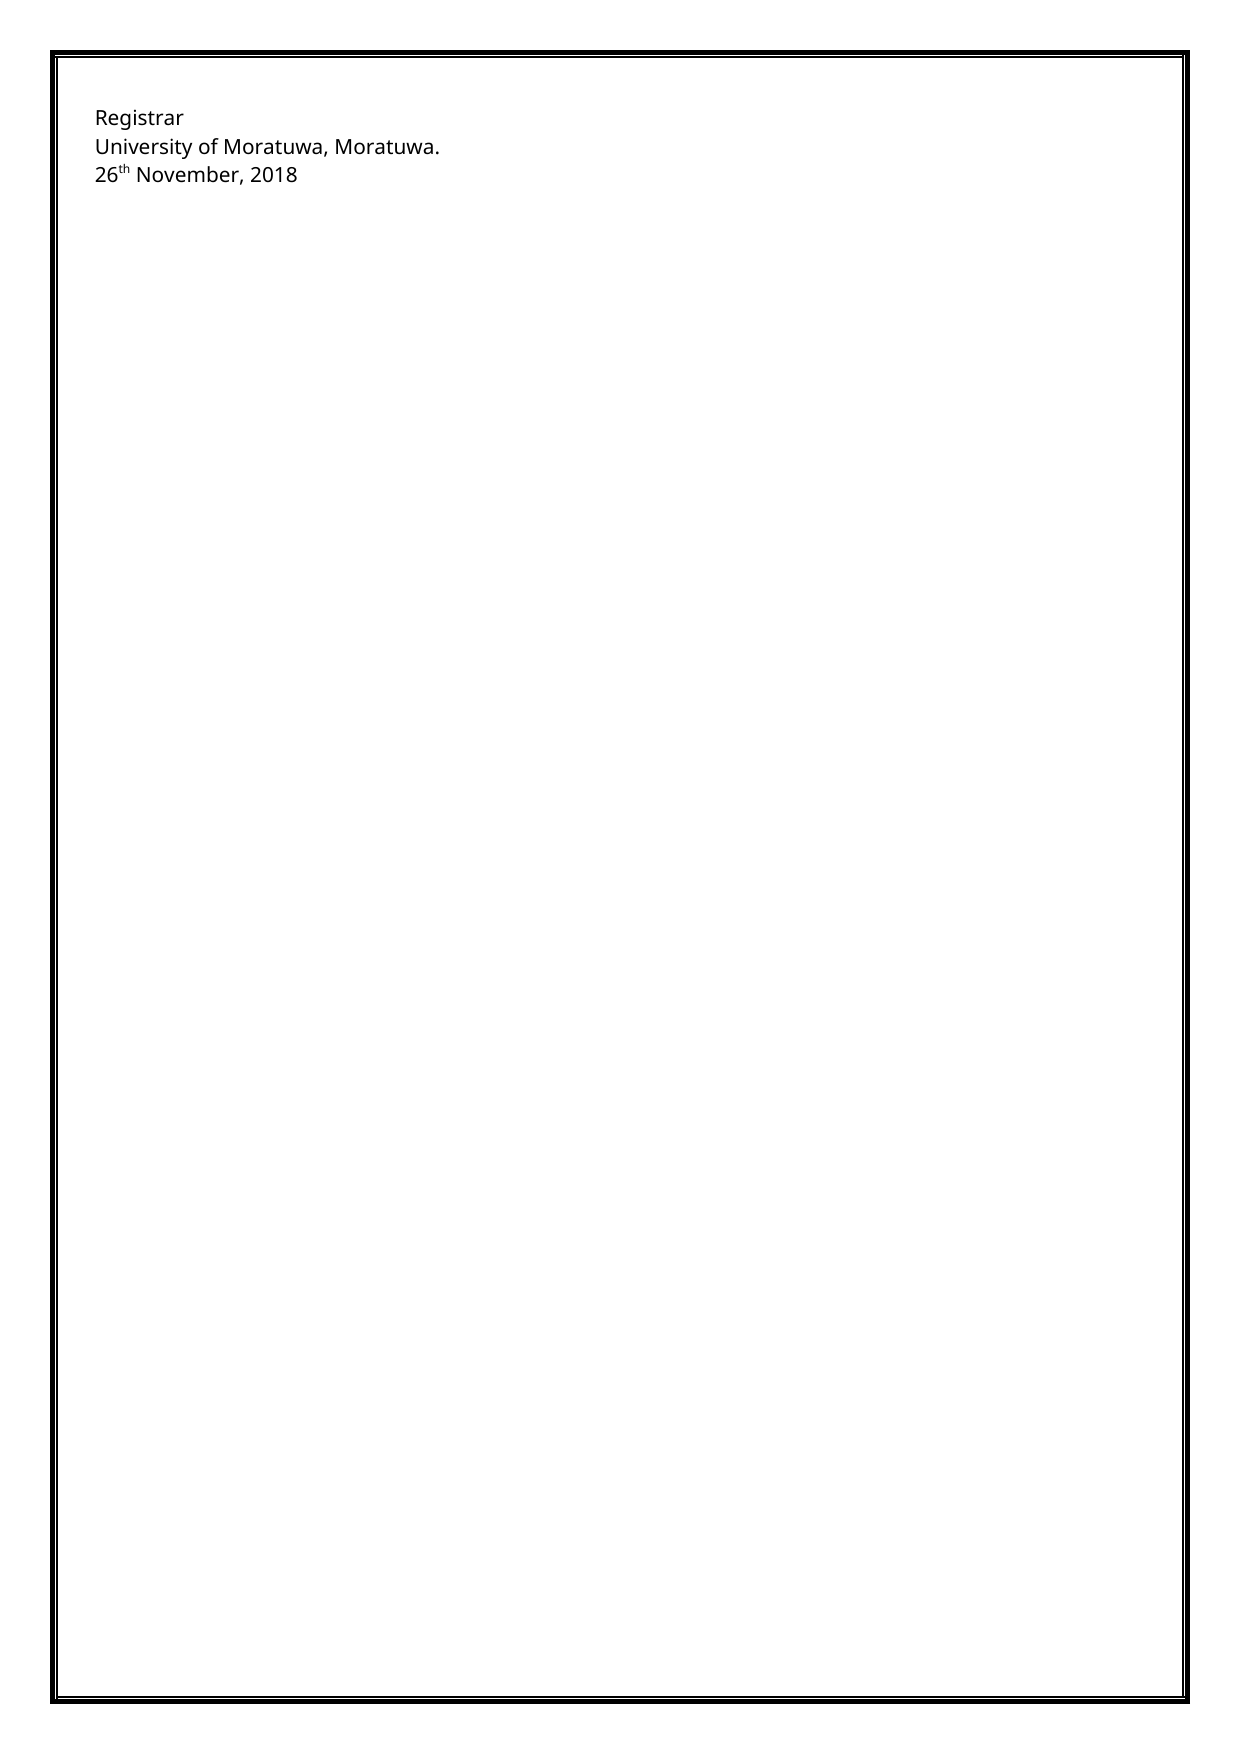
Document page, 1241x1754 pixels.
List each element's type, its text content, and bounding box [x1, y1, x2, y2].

subtitle Registrar [94, 103, 1147, 132]
subtitle 26th November, 2018 [94, 160, 1147, 189]
subtitle University of Moratuwa, Moratuwa. [94, 132, 1147, 160]
